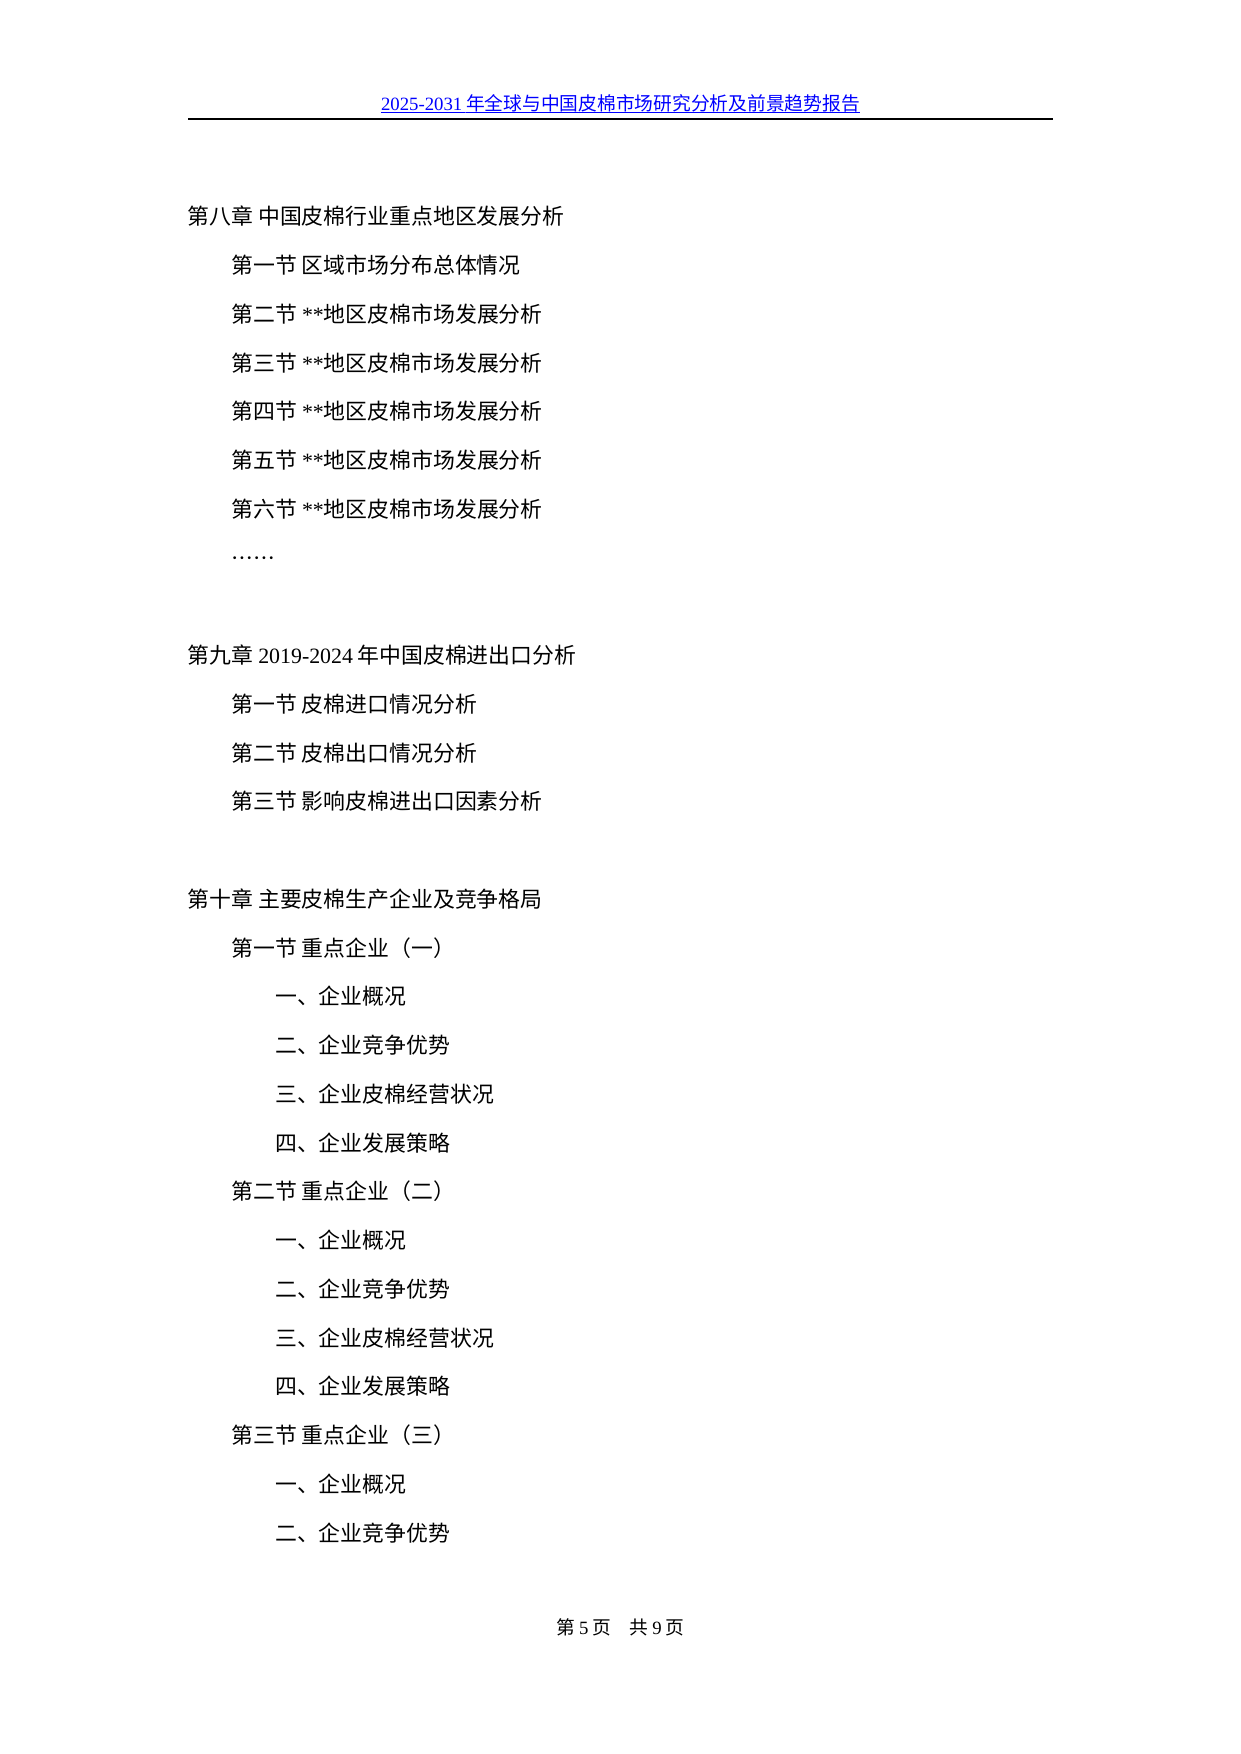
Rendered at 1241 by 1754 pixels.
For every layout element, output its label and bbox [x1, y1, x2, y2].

text [187, 150, 1053, 1548]
